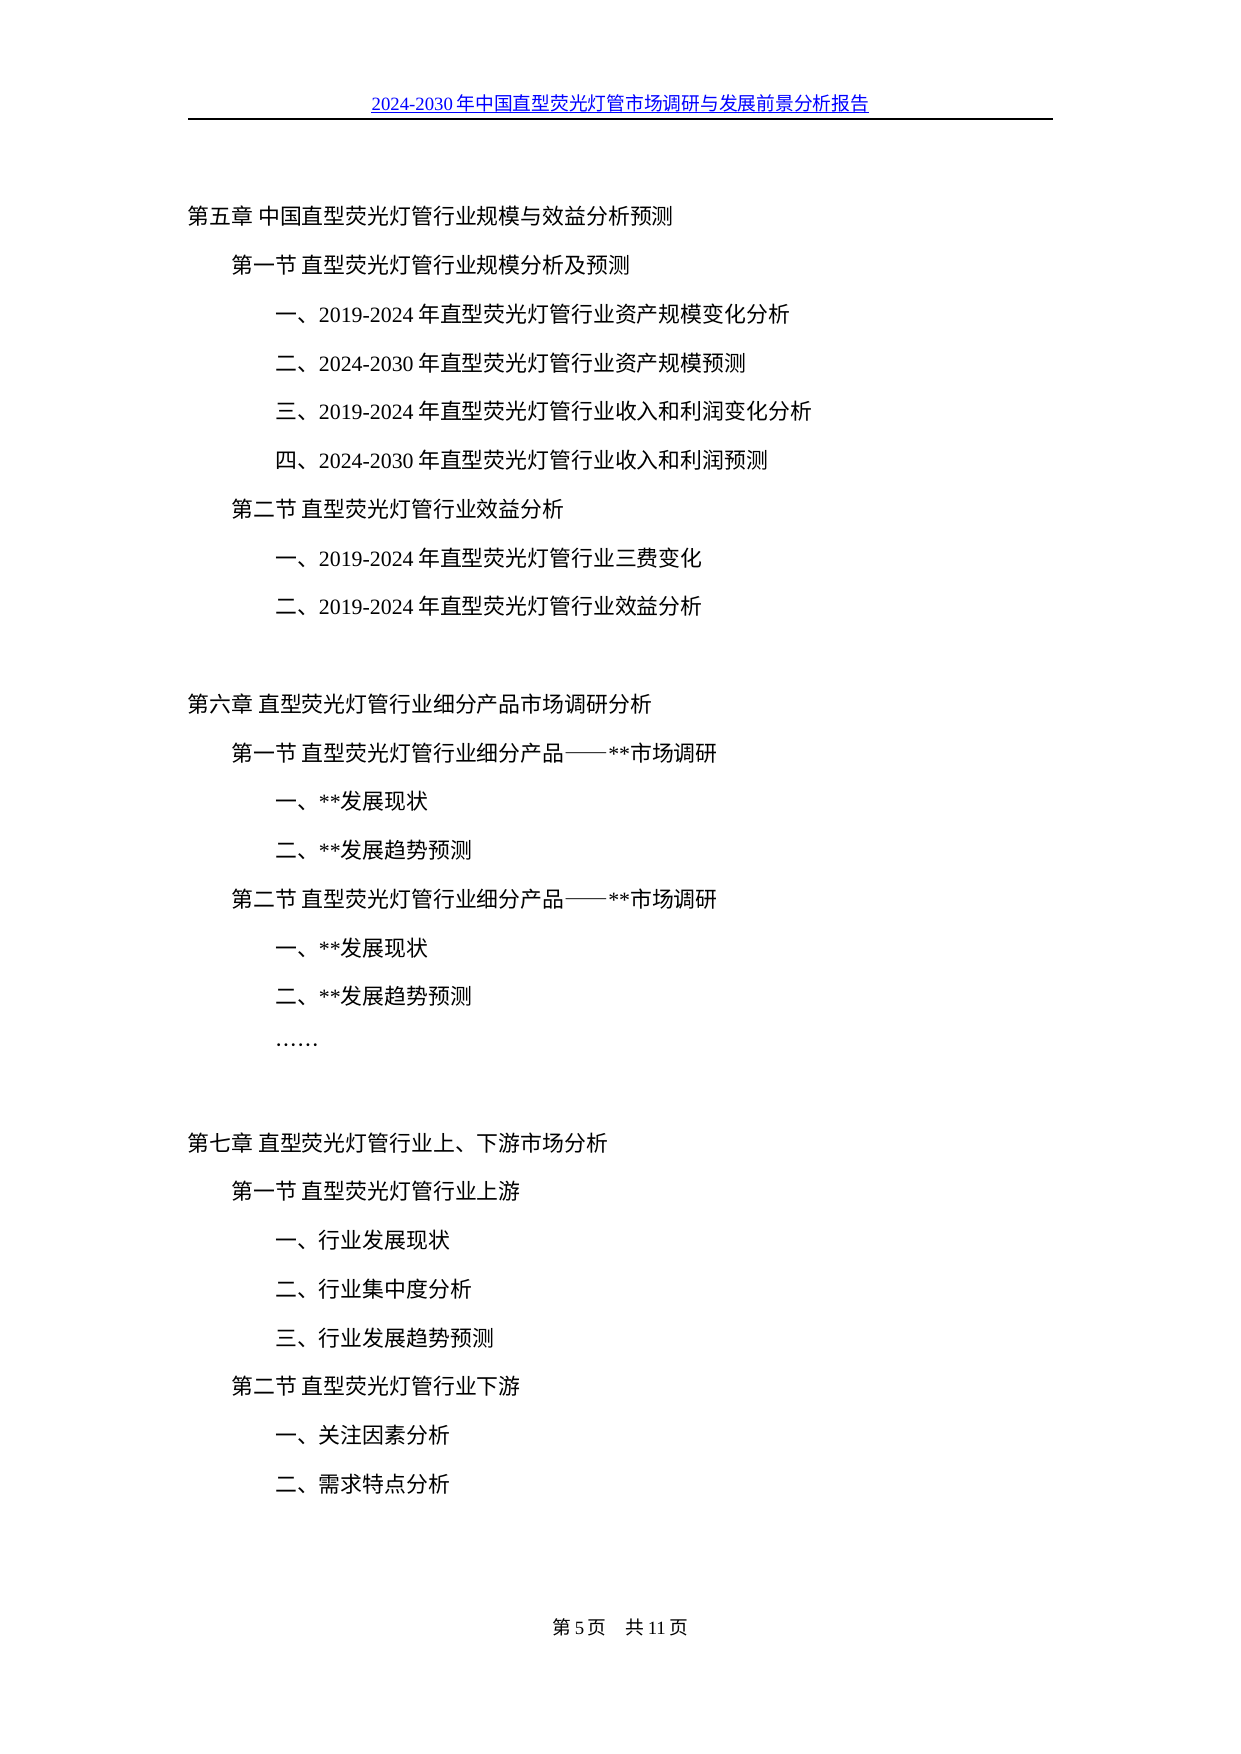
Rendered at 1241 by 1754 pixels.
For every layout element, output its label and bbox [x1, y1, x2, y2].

text [187, 150, 1053, 1499]
